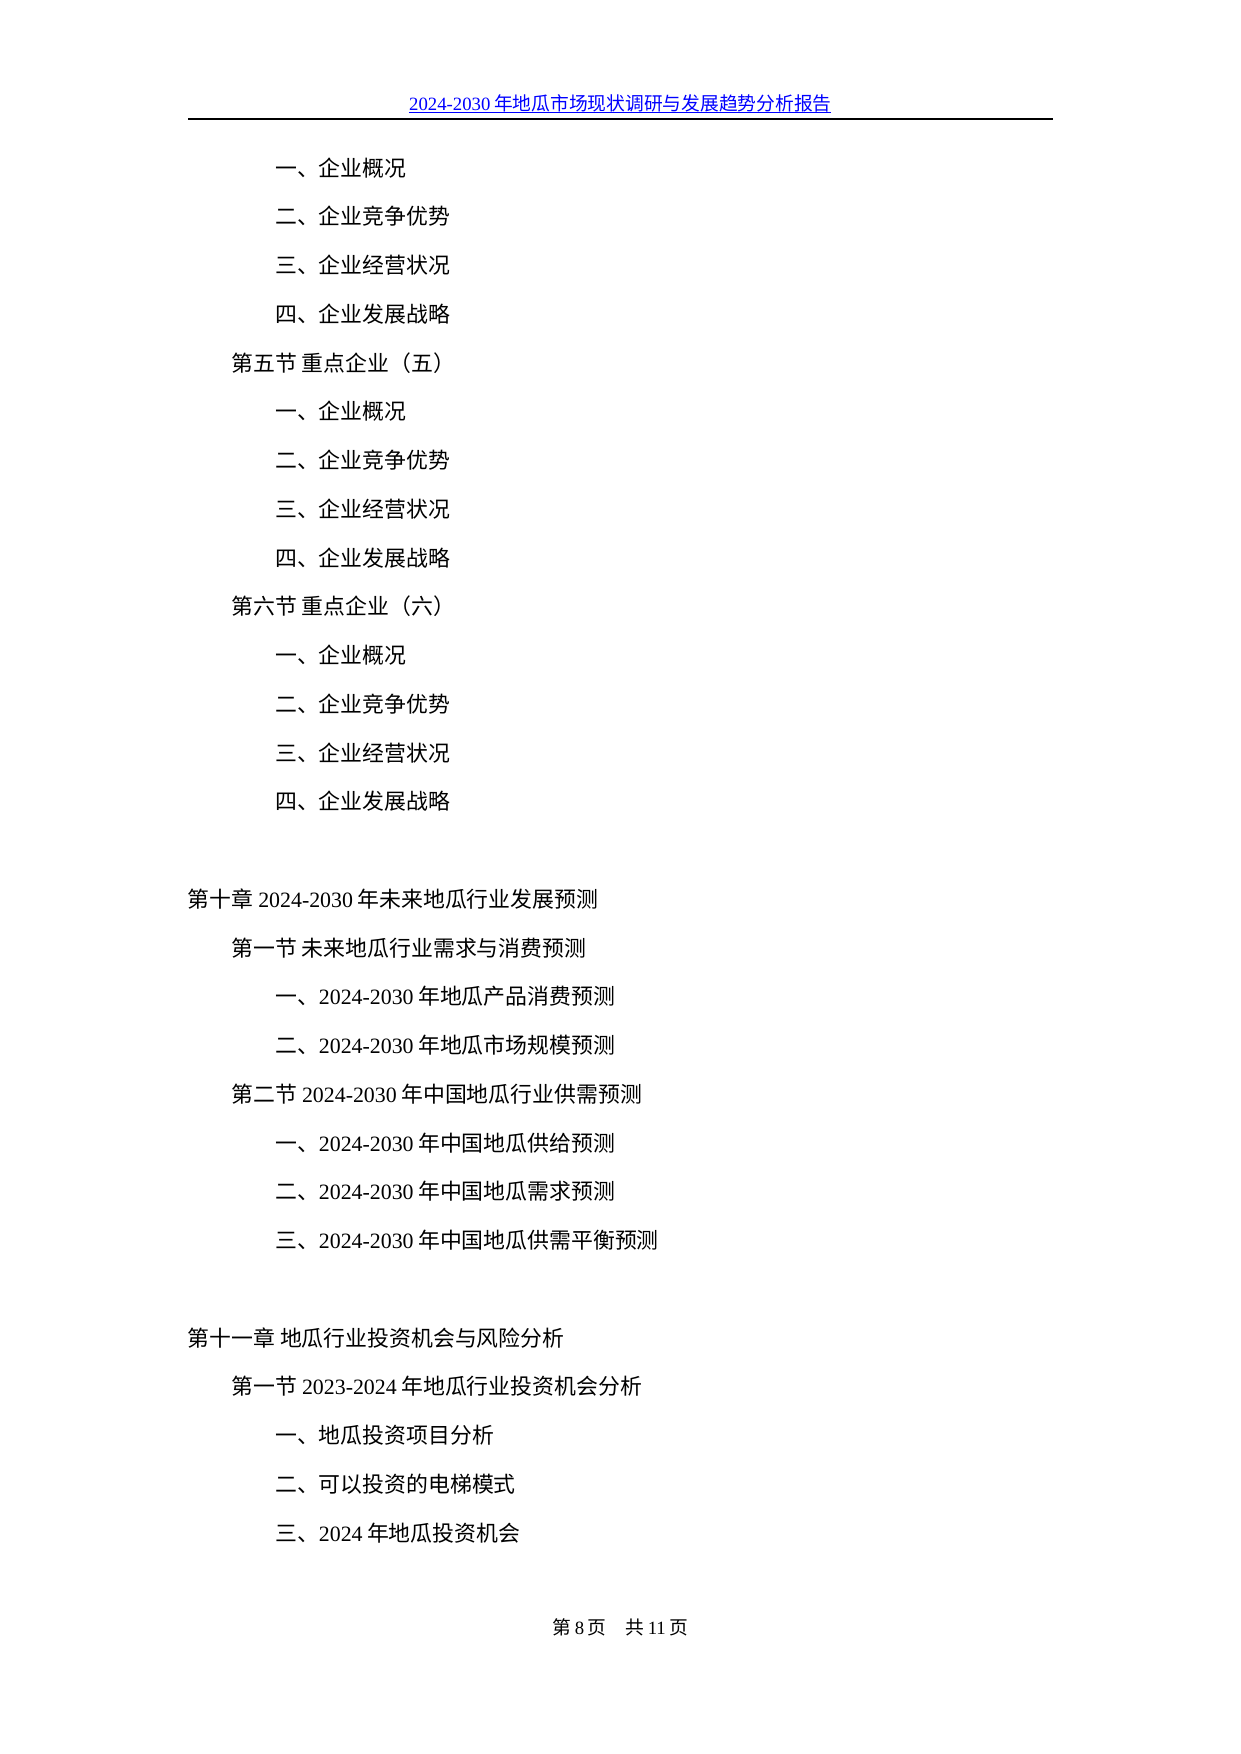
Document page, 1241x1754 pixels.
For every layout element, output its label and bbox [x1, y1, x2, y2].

text [187, 150, 1053, 1548]
